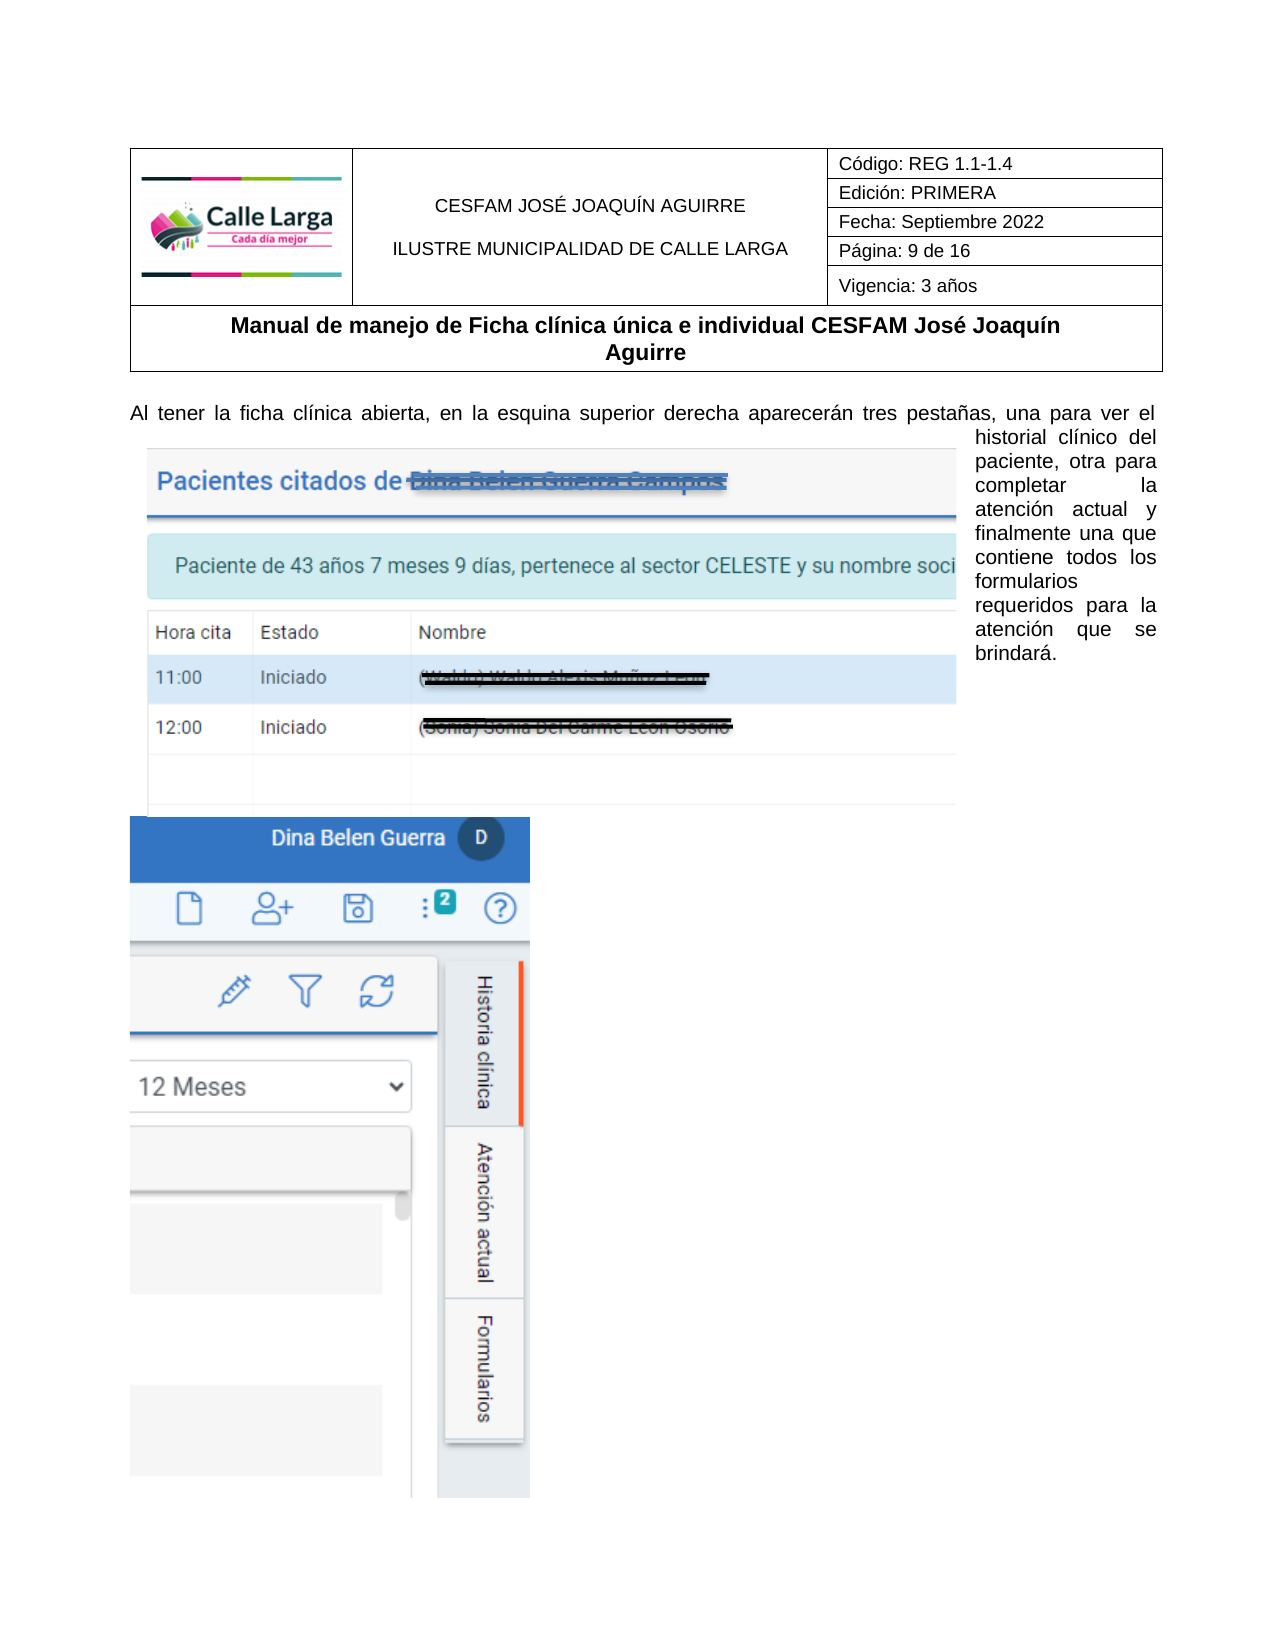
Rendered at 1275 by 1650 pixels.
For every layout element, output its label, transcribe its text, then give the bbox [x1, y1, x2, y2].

picture [141, 177, 342, 277]
text Al tener la ficha clínica abierta, en la esquina superior derecha aparecerán tres pestañas, una para ver el historial clínico del paciente, otra para completar la atención actual y finalmente una que contiene todos los formularios requeridos para la atención que se brindará. [130, 401, 1157, 664]
picture [129, 448, 957, 1498]
